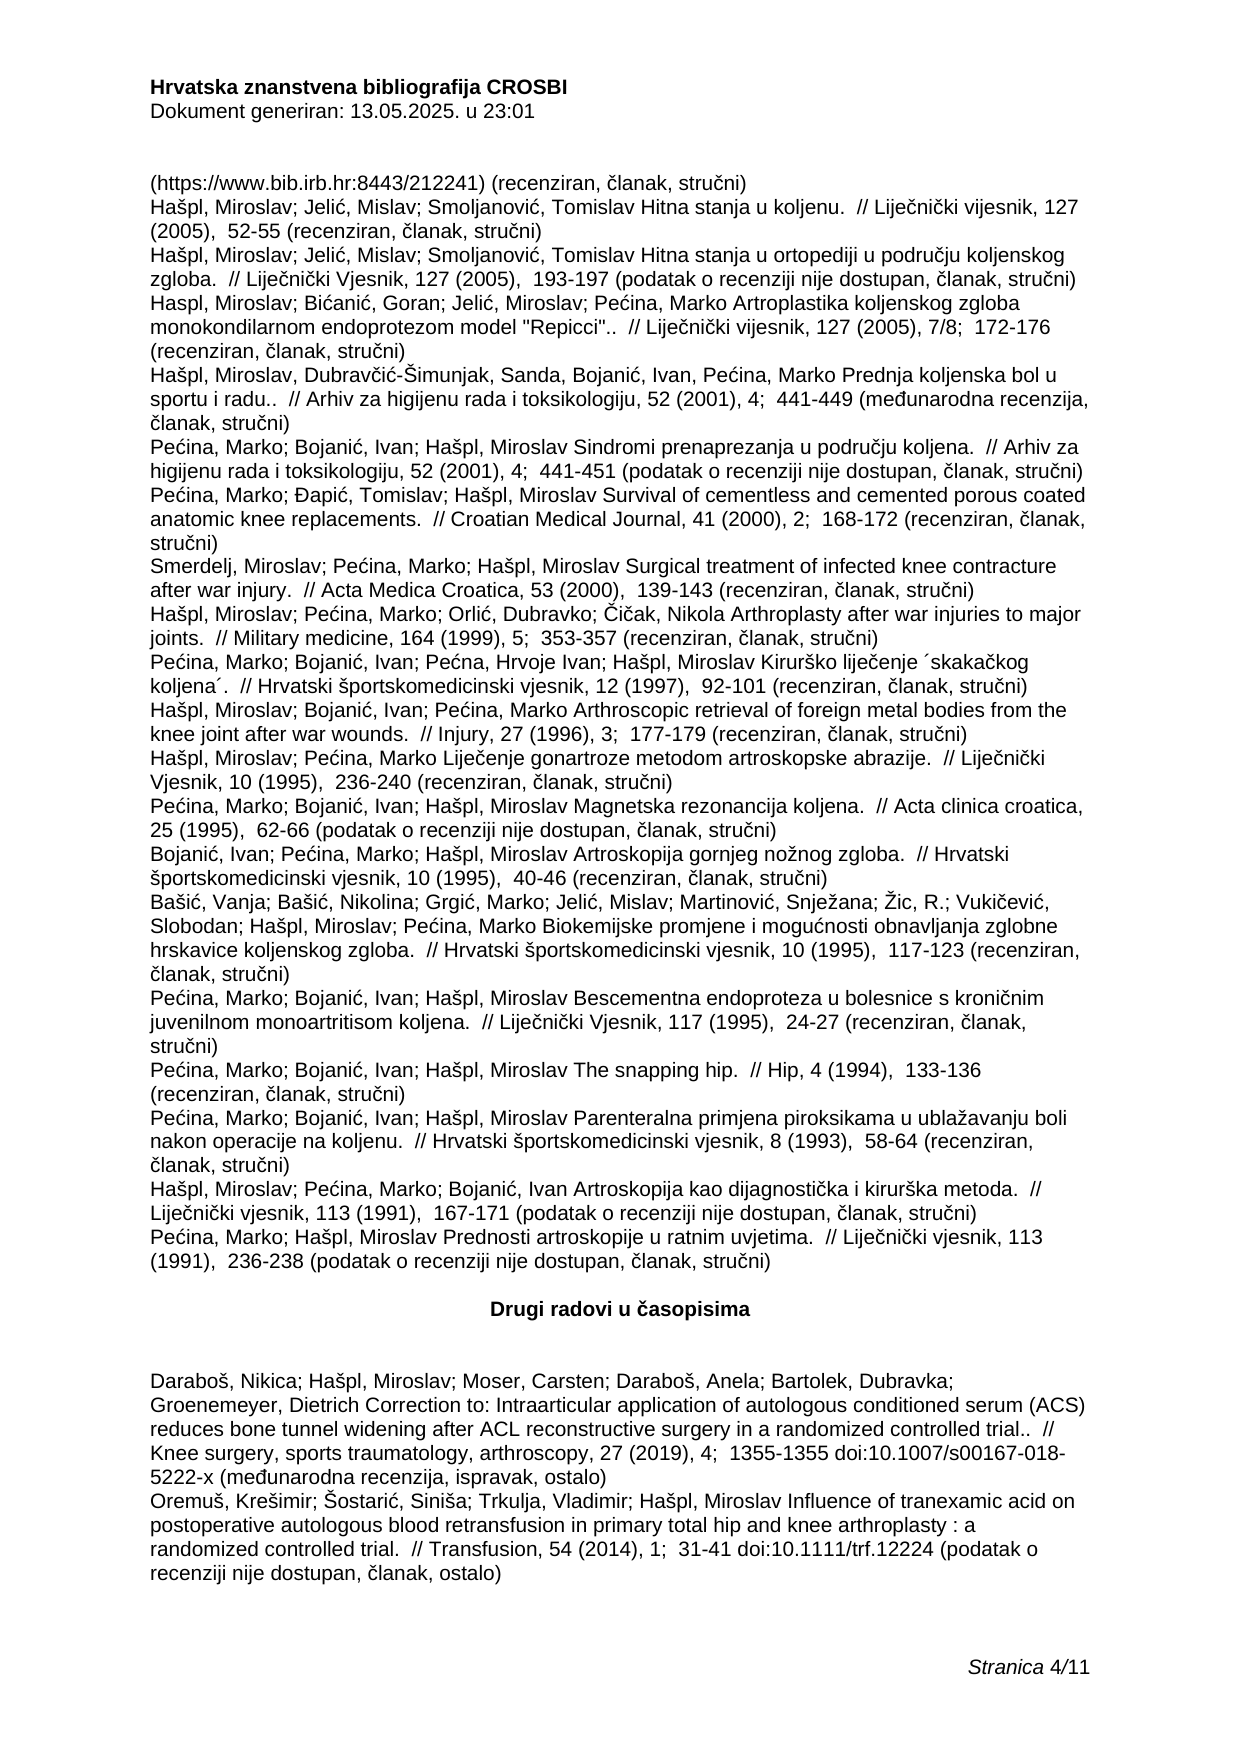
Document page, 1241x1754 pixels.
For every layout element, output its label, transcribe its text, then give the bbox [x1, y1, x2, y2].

text Pećina, Marko; Bojanić, Ivan; Hašpl, Miroslav [150, 986, 1090, 1057]
text Pećina, Marko; Đapić, Tomislav; Hašpl, Miroslav [150, 482, 1090, 554]
text Pećina, Marko; Bojanić, Ivan; Hašpl, Miroslav [150, 434, 1090, 482]
text Hašpl, Miroslav; Pećina, Marko; Orlić, Dubravko; Čičak, Nikola [150, 602, 1090, 650]
text Pećina, Marko; Bojanić, Ivan; Hašpl, Miroslav [150, 1105, 1090, 1177]
subtitle Drugi radovi u časopisima [150, 1297, 1090, 1321]
text Pećina, Marko; Bojanić, Ivan; Hašpl, Miroslav [150, 794, 1090, 842]
text Hašpl, Miroslav; Jelić, Mislav; Smoljanović, Tomislav [150, 243, 1090, 291]
text Pećina, Marko; Bojanić, Ivan; Pećna, Hrvoje Ivan; Hašpl, Miroslav [150, 650, 1090, 698]
text Pećina, Marko; Hašpl, Miroslav [150, 1225, 1090, 1273]
text Hašpl, Miroslav; Jelić, Mislav; Smoljanović, Tomislav [150, 195, 1090, 243]
text Bojanić, Ivan; Pećina, Marko; Hašpl, Miroslav [150, 842, 1090, 890]
text Smerdelj, Miroslav; Pećina, Marko; Hašpl, Miroslav [150, 554, 1090, 602]
text Haspl, Miroslav; Bićanić, Goran; Jelić, Miroslav; Pećina, Marko [150, 291, 1090, 363]
text Hašpl, Miroslav; Pećina, Marko; Bojanić, Ivan [150, 1177, 1090, 1225]
text Hašpl, Miroslav, Dubravčić-Šimunjak, Sanda, Bojanić, Ivan, Pećina, Marko [150, 363, 1090, 434]
text Pećina, Marko; Bojanić, Ivan; Hašpl, Miroslav [150, 1057, 1090, 1105]
text Hašpl, Miroslav; Pećina, Marko [150, 746, 1090, 794]
text Daraboš, Nikica; Hašpl, Miroslav; Moser, Carsten; Daraboš, Anela; Bartolek, Dubravka; Groenemeyer, Dietrich [150, 1369, 1090, 1489]
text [150, 171, 1090, 195]
text Oremuš, Krešimir; Šostarić, Siniša; Trkulja, Vladimir; Hašpl, Miroslav [150, 1489, 1090, 1584]
text Bašić, Vanja; Bašić, Nikolina; Grgić, Marko; Jelić, Mislav; Martinović, Snježana; Žic, R.; Vukičević, Slobodan; Hašpl, Miroslav; Pećina, Marko [150, 890, 1090, 986]
text Hašpl, Miroslav; Bojanić, Ivan; Pećina, Marko [150, 698, 1090, 746]
